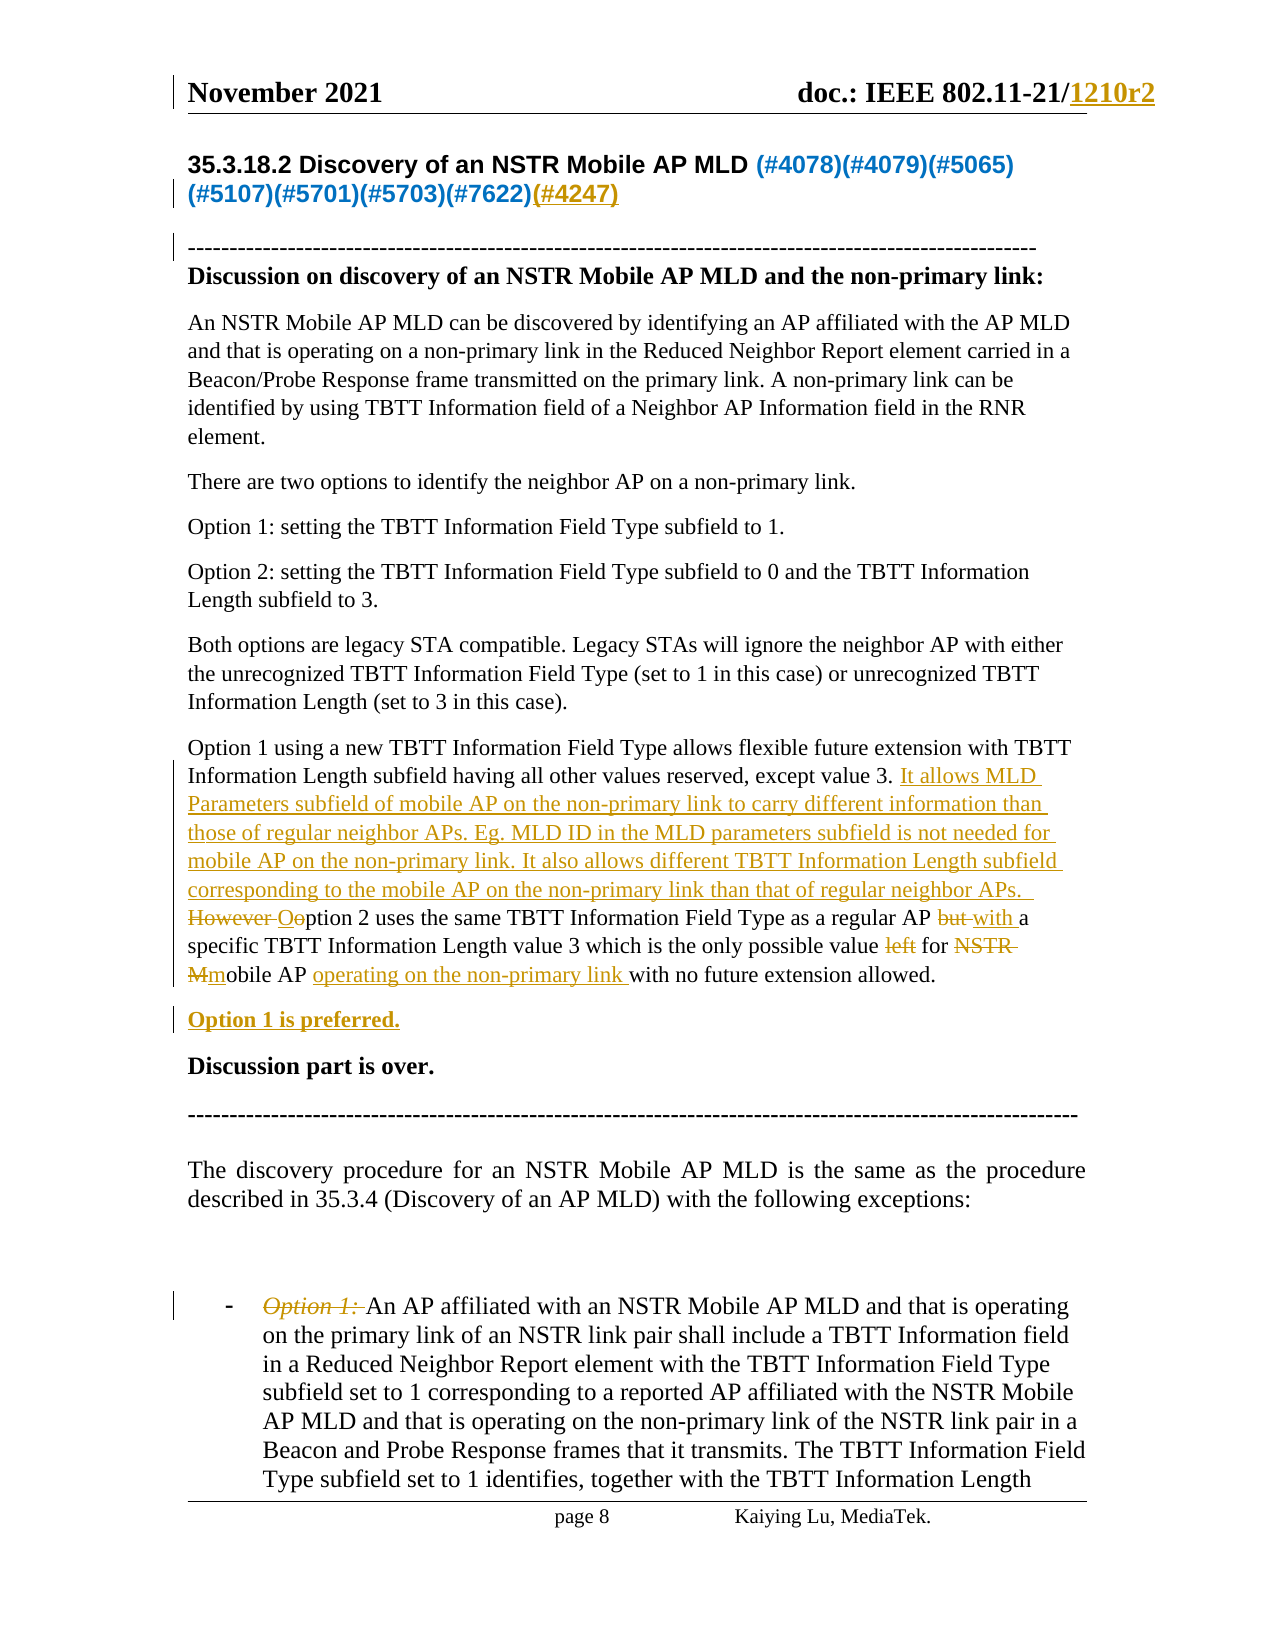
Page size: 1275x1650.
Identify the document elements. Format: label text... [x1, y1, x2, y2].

text ----------------------------------------------------------------------------------------------------------- [187, 1099, 1087, 1128]
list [225, 1291, 1087, 1492]
text Option 1: setting the TBTT Information Field Type subfield to 1. [187, 513, 1087, 539]
text Option 2: setting the TBTT Information Field Type subfield to 0 and the TBTT Information Length subfield to 3. [187, 558, 1087, 613]
text An NSTR Mobile AP MLD can be discovered by identifying an AP affiliated with the AP MLD and that is operating on a non-primary link in the Reduced Neighbor Report element carried in a Beacon/Probe Response frame transmitted on the primary link. A non-primary link can be identified by using TBTT Information field of a Neighbor AP Information field in the RNR element. [187, 309, 1087, 449]
text The discovery procedure for an NSTR Mobile AP MLD is the same as the procedure described in 35.3.4 (Discovery of an AP MLD) with the following exceptions: [187, 1155, 1087, 1212]
text Discussion part is over. [187, 1051, 1087, 1080]
text ------------------------------------------------------------------------------------------------------ [187, 232, 1087, 261]
text Discussion on discovery of an NSTR Mobile AP MLD and the non-primary link: [187, 261, 1087, 290]
text 35.3.18.2 Discovery of an NSTR Mobile AP MLD (#4078)(#4079)(#5065)(#5107)(#5701)(#5703)(#7622) [187, 150, 1087, 207]
text Option 1 using a new TBTT Information Field Type allows flexible future extension with TBTT Information Length subfield having all other values reserved, except value 3. ption 2 uses the same TBTT Information Field Type as a regular AP a specific TBTT Information Length value 3 which is the only possible value for obile AP with no future extension allowed. [187, 733, 1087, 987]
text There are two options to identify the neighbor AP on a non-primary link. [187, 468, 1087, 494]
text Both options are legacy STA compatible. Legacy STAs will ignore the neighbor AP with either the unrecognized TBTT Information Field Type (set to 1 in this case) or unrecognized TBTT Information Length (set to 3 in this case). [187, 632, 1087, 715]
